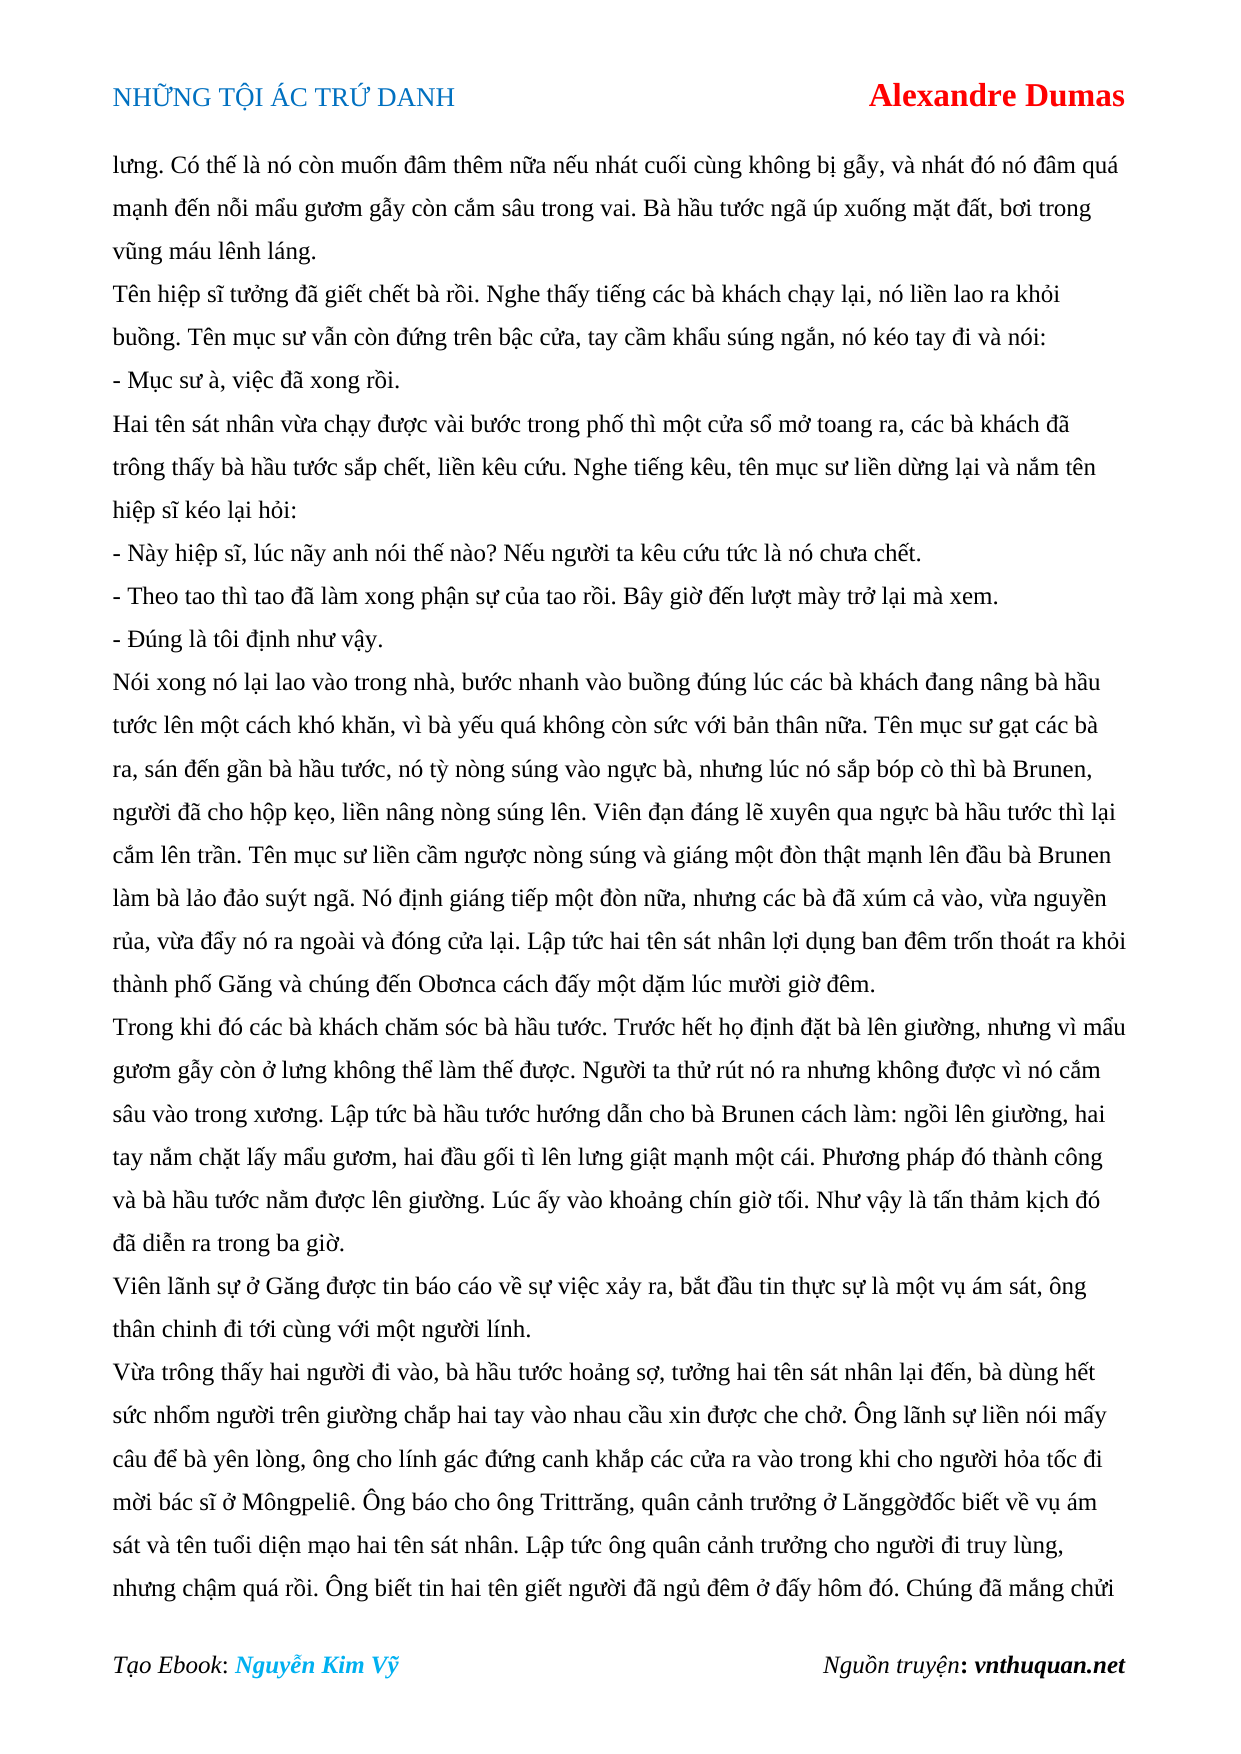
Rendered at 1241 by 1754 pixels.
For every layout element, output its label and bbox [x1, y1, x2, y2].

text [112, 150, 1128, 1602]
